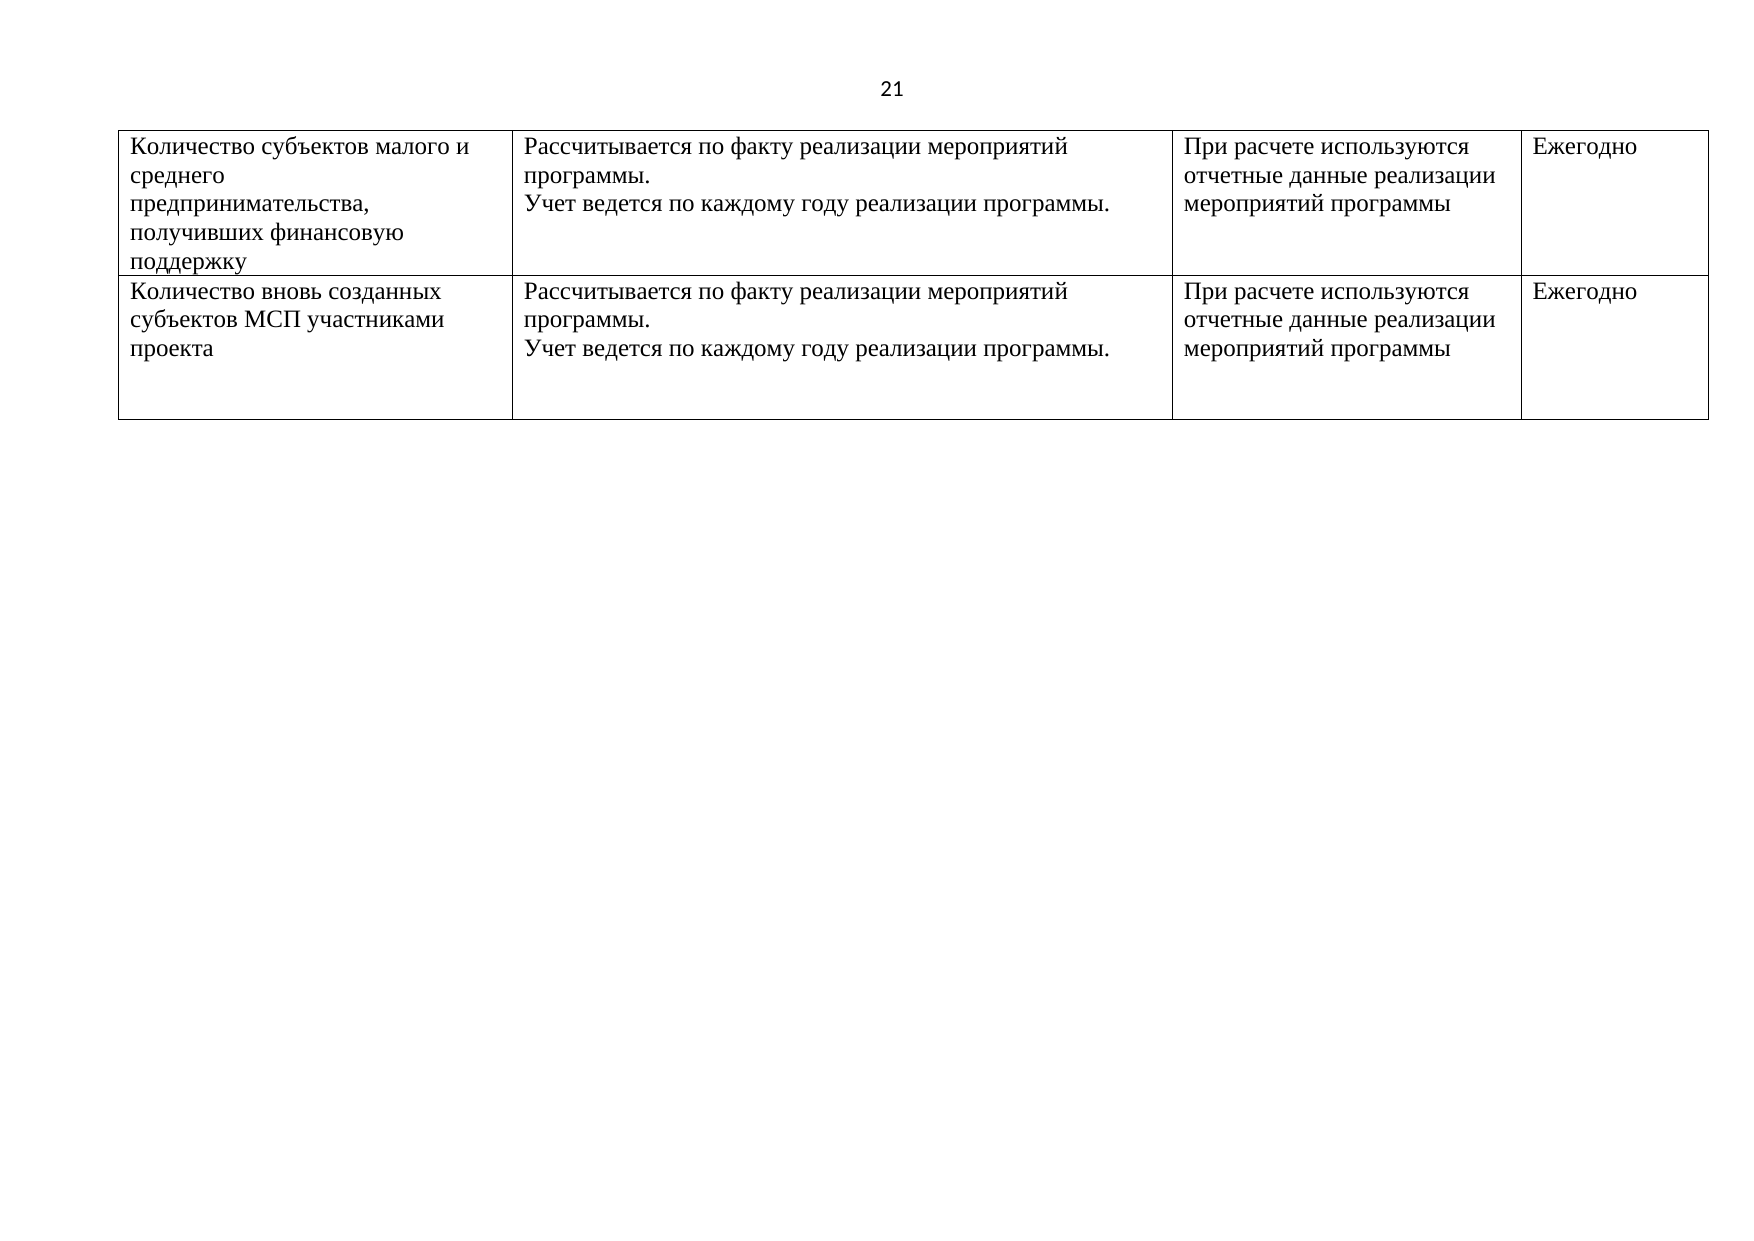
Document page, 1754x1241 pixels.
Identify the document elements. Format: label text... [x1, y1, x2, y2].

table_cell При расчете используются отчетные данные реализации мероприятий программы [1173, 131, 1521, 275]
table_cell При расчете используются отчетные данные реализации мероприятий программы [1173, 276, 1521, 419]
table_cell Количество вновь созданных субъектов МСП участниками проекта [119, 276, 512, 419]
table_cell Ежегодно [1522, 276, 1708, 419]
table_cell Рассчитывается по факту реализации мероприятий программы. Учет ведется по каждому году реализации программы. [513, 131, 1172, 275]
table_cell Рассчитывается по факту реализации мероприятий программы. Учет ведется по каждому году реализации программы. [513, 276, 1172, 419]
table_cell Ежегодно [1522, 131, 1708, 275]
table_cell Количество субъектов малого и среднего предпринимательства, получивших финансовую поддержку [119, 131, 512, 275]
